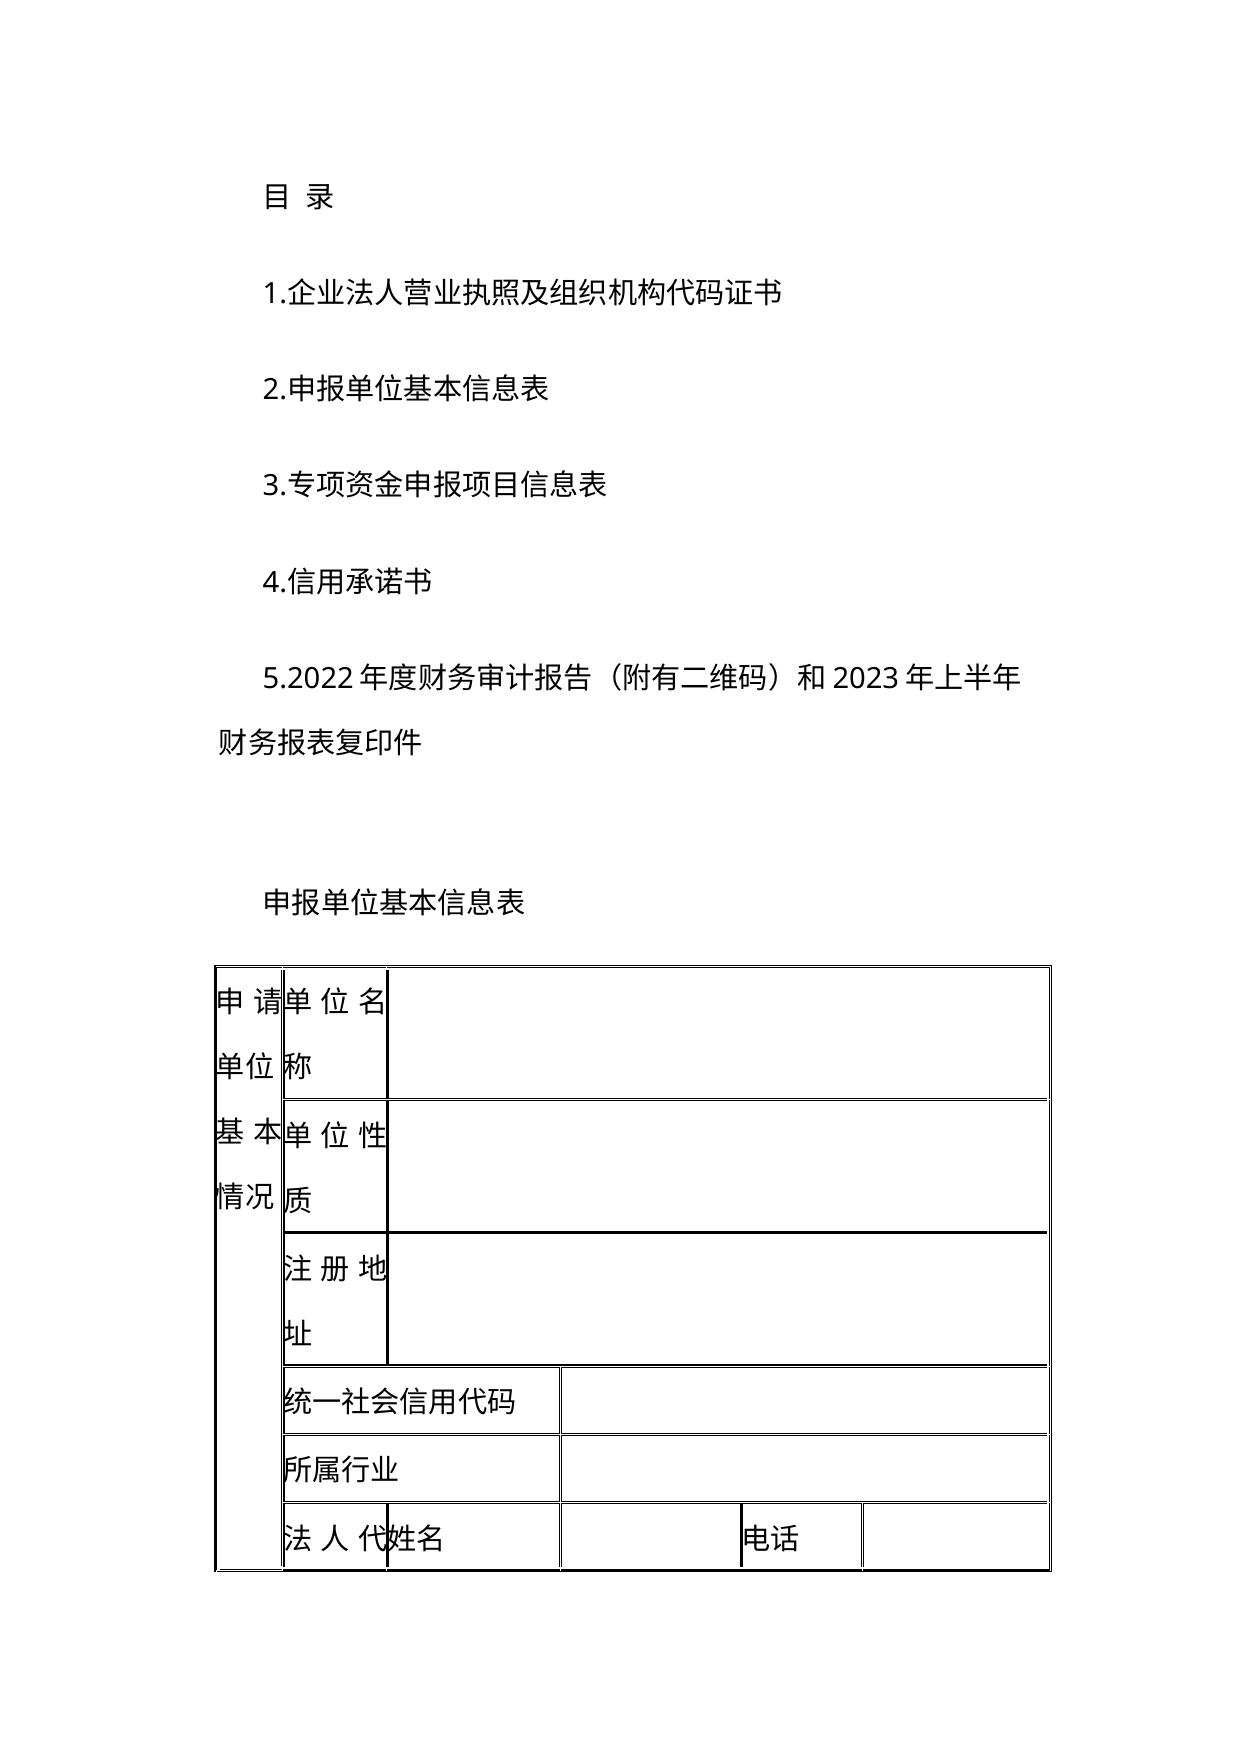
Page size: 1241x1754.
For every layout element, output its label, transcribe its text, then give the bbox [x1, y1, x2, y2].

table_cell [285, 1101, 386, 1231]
text 5.2022年度财务审计报告（附有二维码）和2023年上半年财务报表复印件 [219, 643, 1021, 773]
text 3.专项资金申报项目信息表 [219, 451, 1021, 516]
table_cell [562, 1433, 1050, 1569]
text 2.申报单位基本信息表 [219, 354, 1021, 419]
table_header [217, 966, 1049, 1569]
text 4.信用承诺书 [219, 547, 1021, 612]
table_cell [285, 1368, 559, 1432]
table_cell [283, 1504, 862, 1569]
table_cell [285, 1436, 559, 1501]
text 目 录 [219, 162, 1021, 227]
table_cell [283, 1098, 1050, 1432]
text 申报单位基本信息表 [219, 868, 1021, 933]
text 1.企业法人营业执照及组织机构代码证书 [219, 258, 1021, 323]
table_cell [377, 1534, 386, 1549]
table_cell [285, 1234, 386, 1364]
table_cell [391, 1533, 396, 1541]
